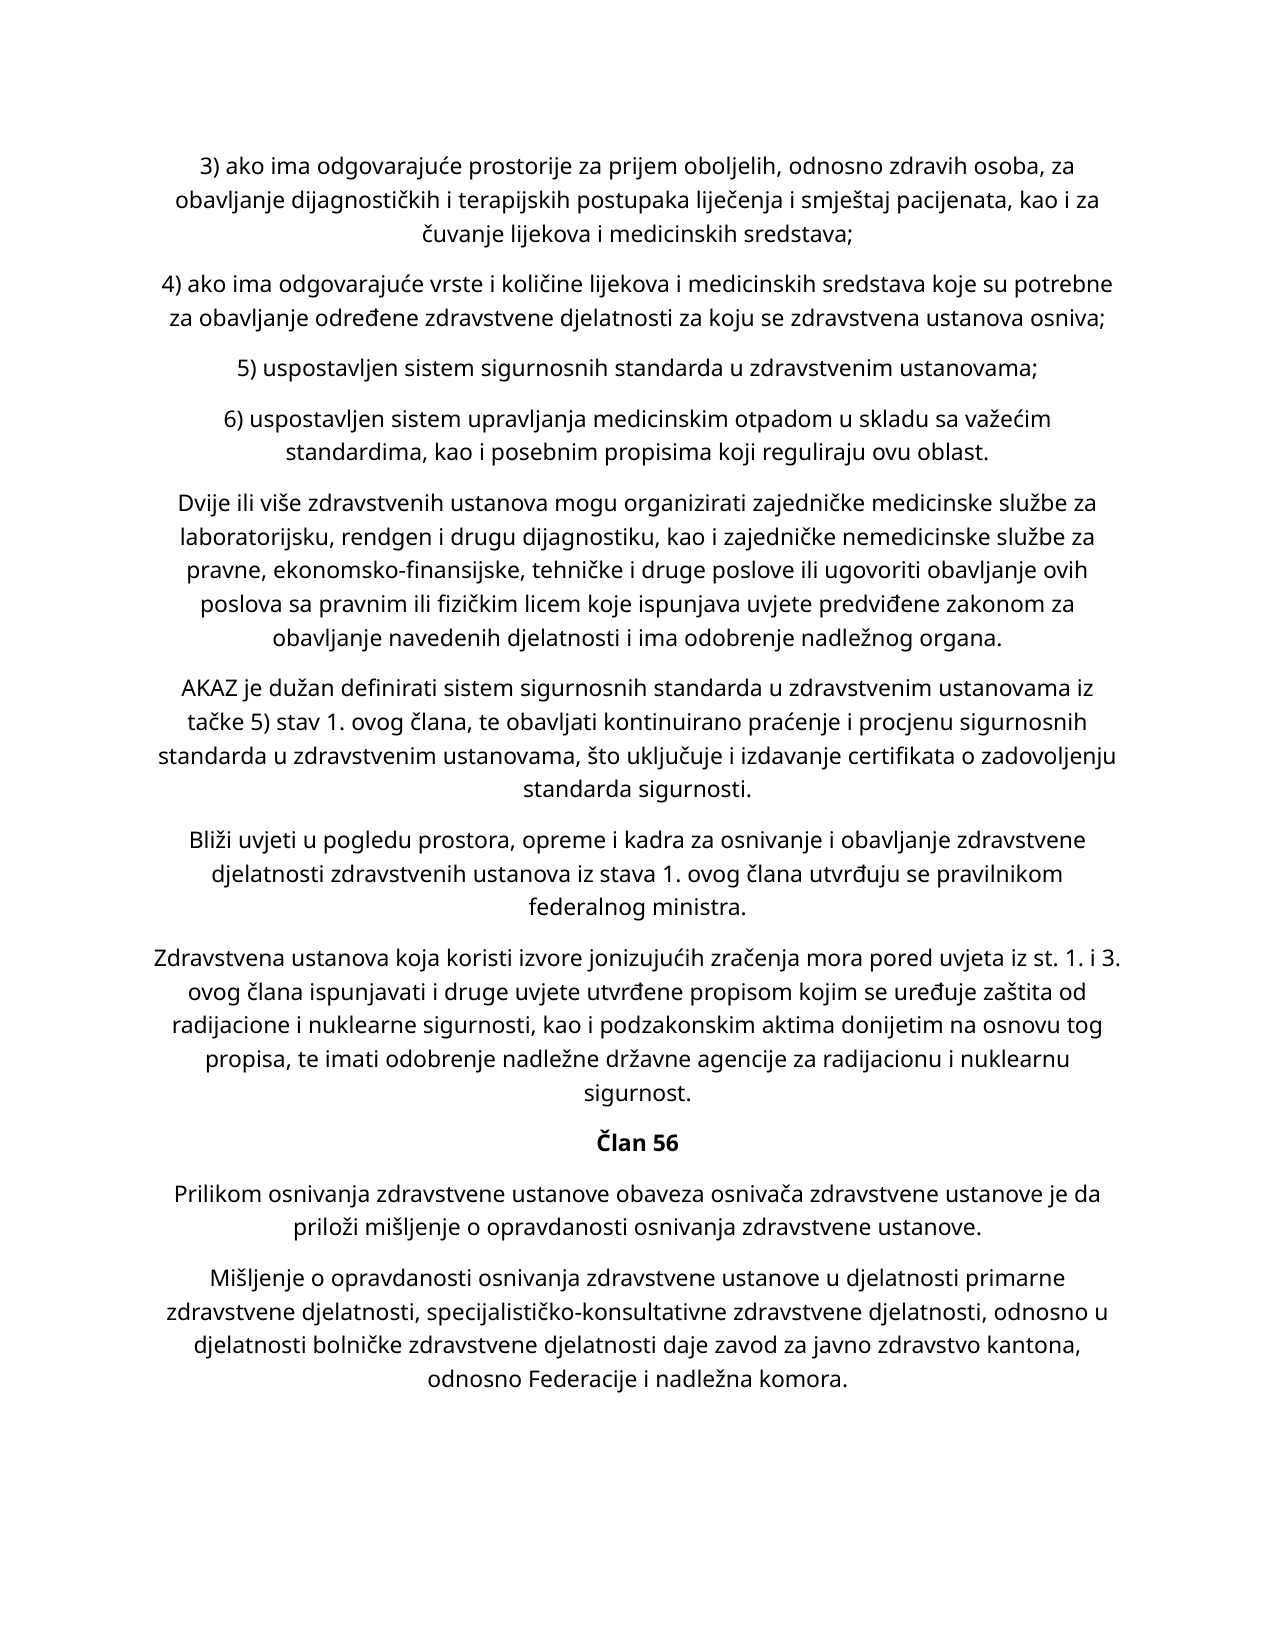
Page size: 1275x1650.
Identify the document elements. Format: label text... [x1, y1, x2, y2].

text Prilikom osnivanja zdravstvene ustanove obaveza osnivača zdravstvene ustanove je da priloži mišljenje o opravdanosti osnivanja zdravstvene ustanove. [150, 1177, 1125, 1242]
text Dvije ili više zdravstvenih ustanova mogu organizirati zajedničke medicinske službe za laboratorijsku, rendgen i drugu dijagnostiku, kao i zajedničke nemedicinske službe za pravne, ekonomsko-finansijske, tehničke i druge poslove ili ugovoriti obavljanje ovih poslova sa pravnim ili fizičkim licem koje ispunjava uvjete predviđene zakonom za obavljanje navedenih djelatnosti i ima odobrenje nadležnog organa. [150, 487, 1125, 653]
text 6) uspostavljen sistem upravljanja medicinskim otpadom u skladu sa važećim standardima, kao i posebnim propisima koji reguliraju ovu oblast. [150, 402, 1125, 467]
text Mišljenje o opravdanosti osnivanja zdravstvene ustanove u djelatnosti primarne zdravstvene djelatnosti, specijalističko-konsultativne zdravstvene djelatnosti, odnosno u djelatnosti bolničke zdravstvene djelatnosti daje zavod za javno zdravstvo kantona, odnosno Federacije i nadležna komora. [150, 1262, 1125, 1394]
text 5) uspostavljen sistem sigurnosnih standarda u zdravstvenim ustanovama; [150, 352, 1125, 383]
text AKAZ je dužan definirati sistem sigurnosnih standarda u zdravstvenim ustanovama iz tačke 5) stav 1. ovog člana, te obavljati kontinuirano praćenje i procjenu sigurnosnih standarda u zdravstvenim ustanovama, što uključuje i izdavanje certifikata o zadovoljenju standarda sigurnosti. [150, 672, 1125, 804]
text Zdravstvena ustanova koja koristi izvore jonizujućih zračenja mora pored uvjeta iz st. 1. i 3. ovog člana ispunjavati i druge uvjete utvrđene propisom kojim se uređuje zaštita od radijacione i nuklearne sigurnosti, kao i podzakonskim aktima donijetim na osnovu tog propisa, te imati odobrenje nadležne državne agencije za radijacionu i nuklearnu sigurnost. [150, 942, 1125, 1108]
text 4) ako ima odgovarajuće vrste i količine lijekova i medicinskih sredstava koje su potrebne za obavljanje određene zdravstvene djelatnosti za koju se zdravstvena ustanova osniva; [150, 268, 1125, 333]
text 3) ako ima odgovarajuće prostorije za prijem oboljelih, odnosno zdravih osoba, za obavljanje dijagnostičkih i terapijskih postupaka liječenja i smještaj pacijenata, kao i za čuvanje lijekova i medicinskih sredstava; [150, 150, 1125, 249]
text Bliži uvjeti u pogledu prostora, opreme i kadra za osnivanje i obavljanje zdravstvene djelatnosti zdravstvenih ustanova iz stava 1. ovog člana utvrđuju se pravilnikom federalnog ministra. [150, 824, 1125, 922]
text Član 56 [150, 1127, 1125, 1158]
